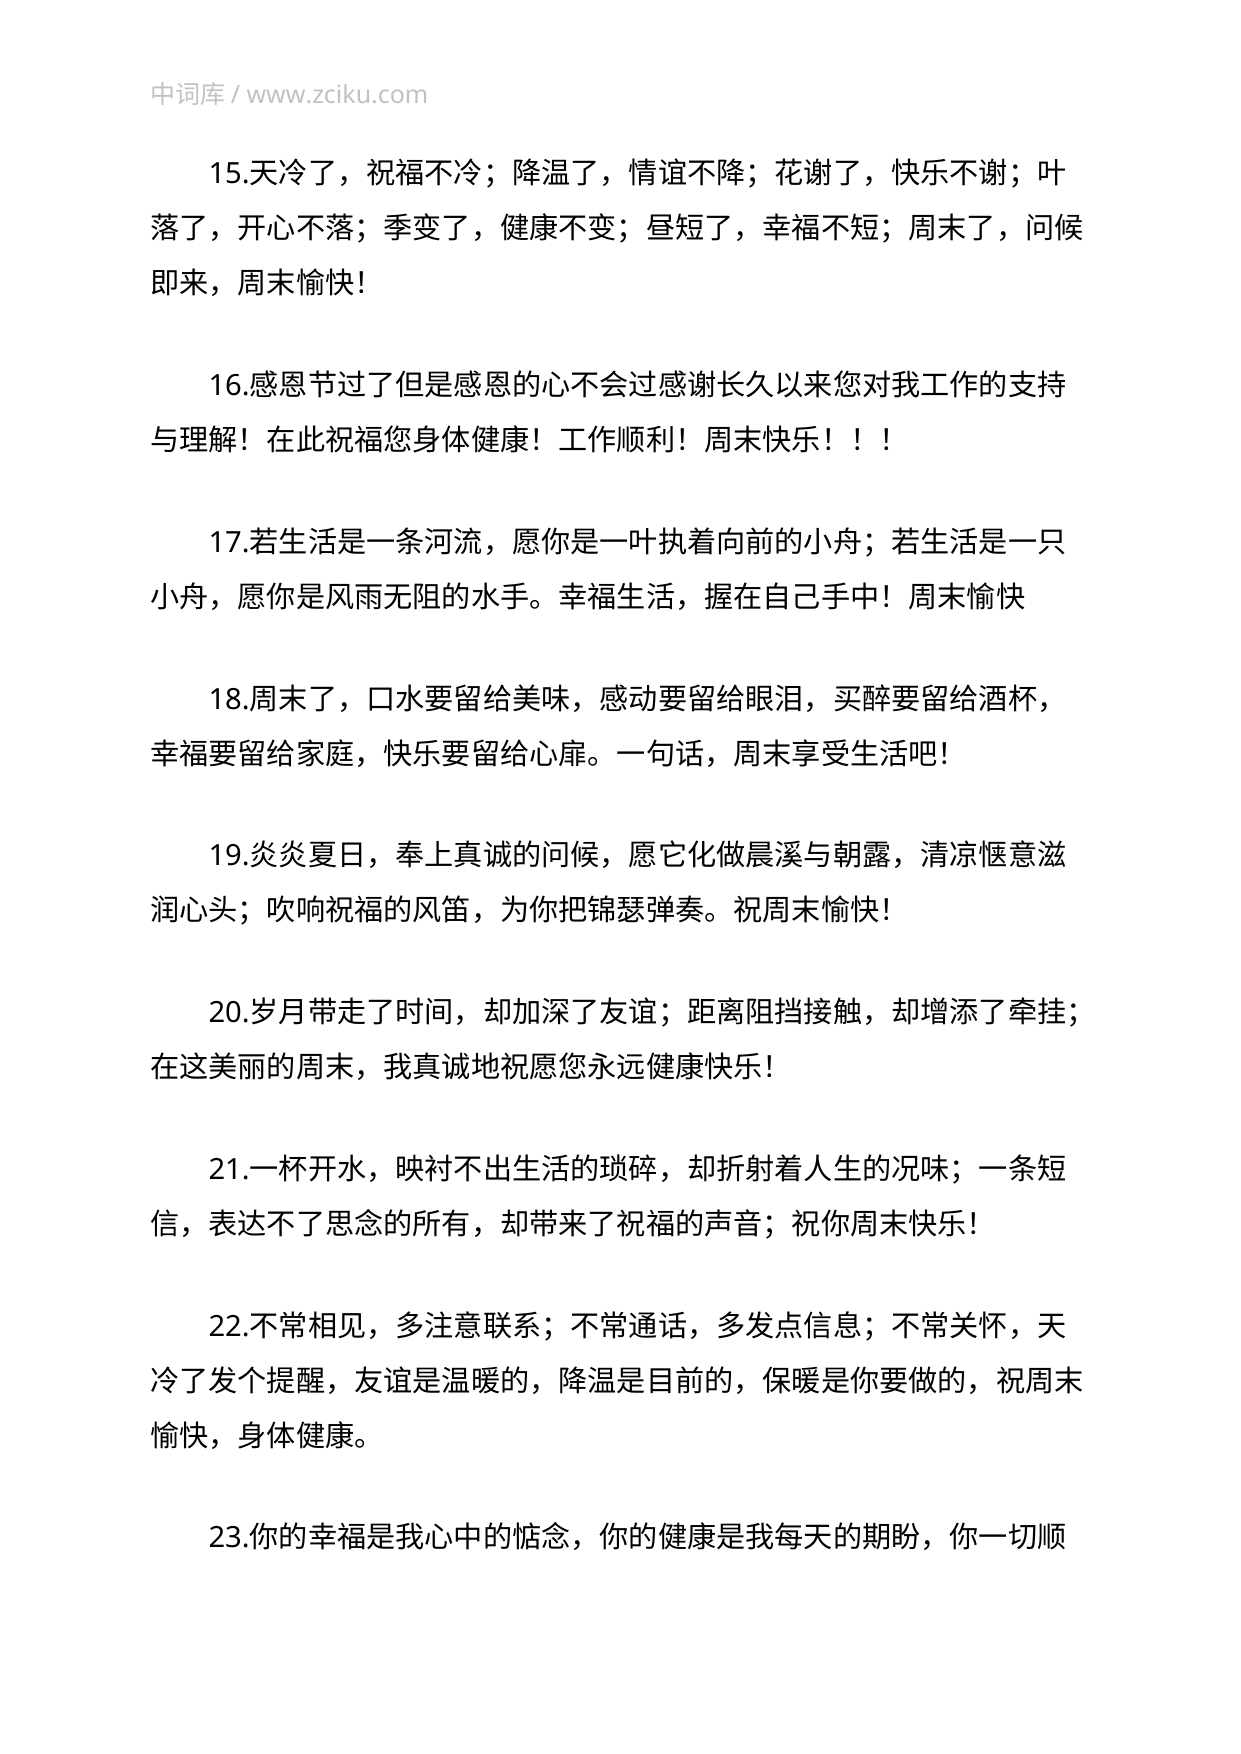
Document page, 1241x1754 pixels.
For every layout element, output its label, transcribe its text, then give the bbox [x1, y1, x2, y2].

text 16.感恩节过了但是感恩的心不会过感谢长久以来您对我工作的支持与理解！在此祝福您身体健康！工作顺利！周末快乐！！！ [150, 362, 1090, 459]
text 18.周末了，口水要留给美味，感动要留给眼泪，买醉要留给酒杯，幸福要留给家庭，快乐要留给心扉。一句话，周末享受生活吧！ [150, 675, 1090, 772]
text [150, 1514, 1090, 1556]
text 17.若生活是一条河流，愿你是一叶执着向前的小舟；若生活是一只小舟，愿你是风雨无阻的水手。幸福生活，握在自己手中！周末愉快 [150, 518, 1090, 616]
text 21.一杯开水，映衬不出生活的琐碎，却折射着人生的况味；一条短信，表达不了思念的所有，却带来了祝福的声音；祝你周末快乐！ [150, 1146, 1090, 1243]
text 22.不常相见，多注意联系；不常通话，多发点信息；不常关怀，天冷了发个提醒，友谊是温暖的，降温是目前的，保暖是你要做的，祝周末愉快，身体健康。 [150, 1302, 1090, 1454]
text 15.天冷了，祝福不冷；降温了，情谊不降；花谢了，快乐不谢；叶落了，开心不落；季变了，健康不变；昼短了，幸福不短；周末了，问候即来，周末愉快！ [150, 150, 1090, 302]
text 20.岁月带走了时间，却加深了友谊；距离阻挡接触，却增添了牵挂；在这美丽的周末，我真诚地祝愿您永远健康快乐！ [150, 989, 1090, 1086]
text 19.炎炎夏日，奉上真诚的问候，愿它化做晨溪与朝露，清凉惬意滋润心头；吹响祝福的风笛，为你把锦瑟弹奏。祝周末愉快！ [150, 832, 1090, 929]
